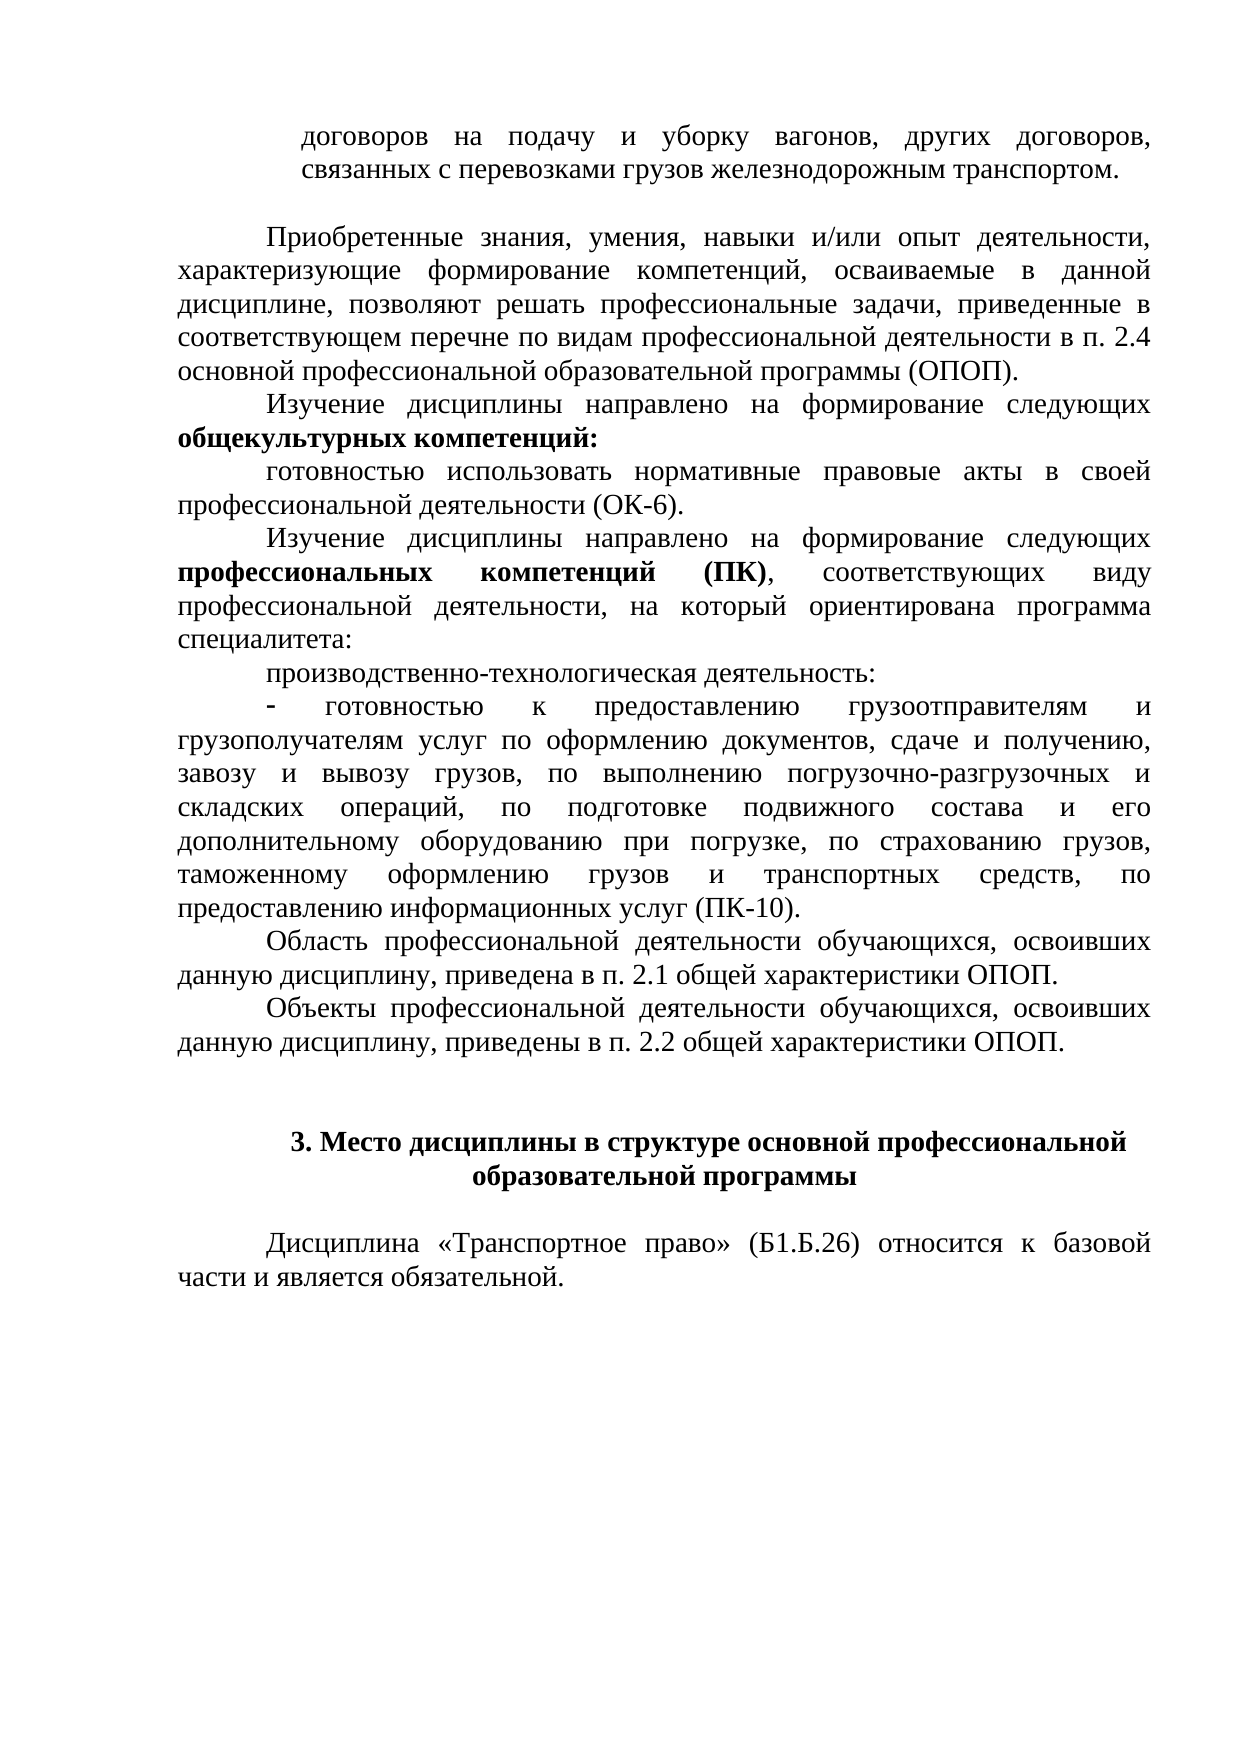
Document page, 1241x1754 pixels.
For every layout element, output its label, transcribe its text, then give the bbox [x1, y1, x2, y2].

text 3. Место дисциплины в структуре основной профессиональной образовательной программы [177, 1124, 1152, 1192]
text Изучение дисциплины направлено на формирование следующих общекультурных компетенций: [177, 386, 1152, 453]
text готовностью использовать нормативные правовые акты в своей профессиональной деятельности (ОК-6). [177, 453, 1152, 521]
text Изучение дисциплины направлено на формирование следующих профессиональных компетенций (ПК), соответствующих виду профессиональной деятельности, на который ориентирована программа специалитета: [177, 521, 1152, 655]
text Приобретенные знания, умения, навыки и/или опыт деятельности, характеризующие формирование компетенций, осваиваемые в данной дисциплине, позволяют решать профессиональные задачи, приведенные в соответствующем перечне по видам профессиональной деятельности в п. 2.4 основной профессиональной образовательной программы (ОПОП). [177, 219, 1152, 386]
list готовностью к предоставлению грузоотправителям и грузополучателям услуг по оформлению документов, сдаче и получению, завозу и вывозу грузов, по выполнению погрузочно-разгрузочных и складских операций, по подготовке подвижного состава и его дополнительному оборудованию при погрузке, по страхованию грузов, таможенному оформлению грузов и транспортных средств, по предоставлению информационных услуг (ПК-10). [177, 688, 1152, 923]
text Объекты профессиональной деятельности обучающихся, освоивших данную дисциплину, приведены в п. 2.2 общей характеристики ОПОП. [177, 990, 1152, 1057]
text Дисциплина «Транспортное право» (Б1.Б.26) относится к базовой части и является обязательной. [177, 1225, 1152, 1292]
text Область профессиональной деятельности обучающихся, освоивших данную дисциплину, приведена в п. 2.1 общей характеристики ОПОП. [177, 923, 1152, 990]
text производственно-технологическая деятельность: [177, 655, 1152, 688]
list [263, 118, 1152, 185]
